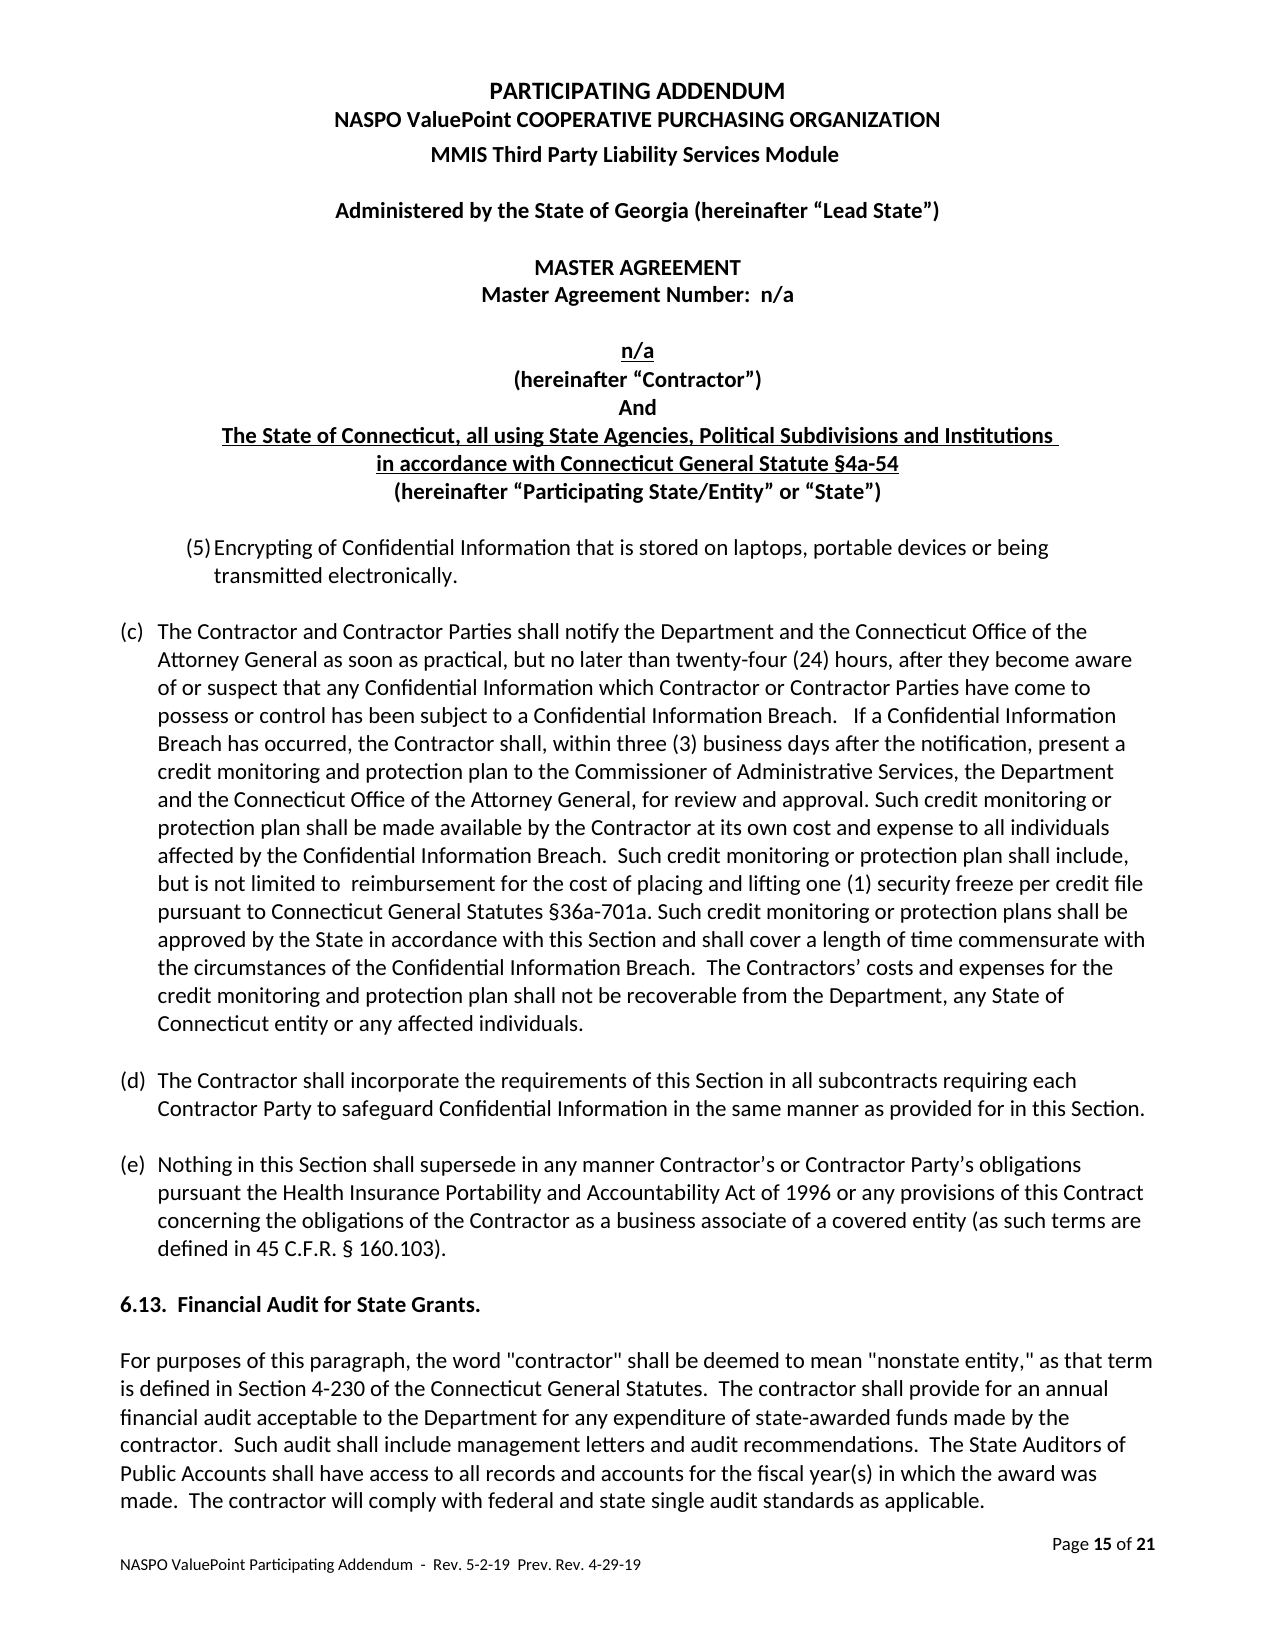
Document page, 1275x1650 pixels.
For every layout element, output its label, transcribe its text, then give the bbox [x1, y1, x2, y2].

list For purposes of this paragraph, the word "contractor" shall be deemed to mean "nonstate entity," as that term is defined in Section 4-230 of the Connecticut General Statutes. The contractor shall provide for an annual financial audit acceptable to the Department for any expenditure of state-awarded funds made by the contractor. Such audit shall include management letters and audit recommendations. The State Auditors of Public Accounts shall have access to all records and accounts for the fiscal year(s) in which the award was made. The contractor will comply with federal and state single audit standards as applicable. [120, 1347, 1155, 1515]
list 6.13. Financial Audit for State Grants. [120, 1291, 1155, 1318]
list Encrypting of Confidential Information that is stored on laptops, portable devices or being transmitted electronically. [186, 533, 1155, 589]
list The Contractor and Contractor Parties shall notify the Department and the Connecticut Office of the Attorney General as soon as practical, but no later than twenty-four (24) hours, after they become aware of or suspect that any Confidential Information which Contractor or Contractor Parties have come to possess or control has been subject to a Confidential Information Breach. If a Confidential Information Breach has occurred, the Contractor shall, within three (3) business days after the notification, present a credit monitoring and protection plan to the Commissioner of Administrative Services, the Department and the Connecticut Office of the Attorney General, for review and approval. Such credit monitoring or protection plan shall be made available by the Contractor at its own cost and expense to all individuals affected by the Confidential Information Breach. Such credit monitoring or protection plan shall include, but is not limited to reimbursement for the cost of placing and lifting one (1) security freeze per credit file pursuant to Connecticut General Statutes §36a-701a. Such credit monitoring or protection plans shall be approved by the State in accordance with this Section and shall cover a length of time commensurate with the circumstances of the Confidential Information Breach. The Contractors’ costs and expenses for the credit monitoring and protection plan shall not be recoverable from the Department, any State of Connecticut entity or any affected individuals. [120, 617, 1155, 1066]
list Nothing in this Section shall supersede in any manner Contractor’s or Contractor Party’s obligations pursuant the Health Insurance Portability and Accountability Act of 1996 or any provisions of this Contract concerning the obligations of the Contractor as a business associate of a covered entity (as such terms are defined in 45 C.F.R. § 160.103). [120, 1150, 1155, 1262]
list The Contractor shall incorporate the requirements of this Section in all subcontracts requiring each Contractor Party to safeguard Confidential Information in the same manner as provided for in this Section. [120, 1066, 1155, 1122]
